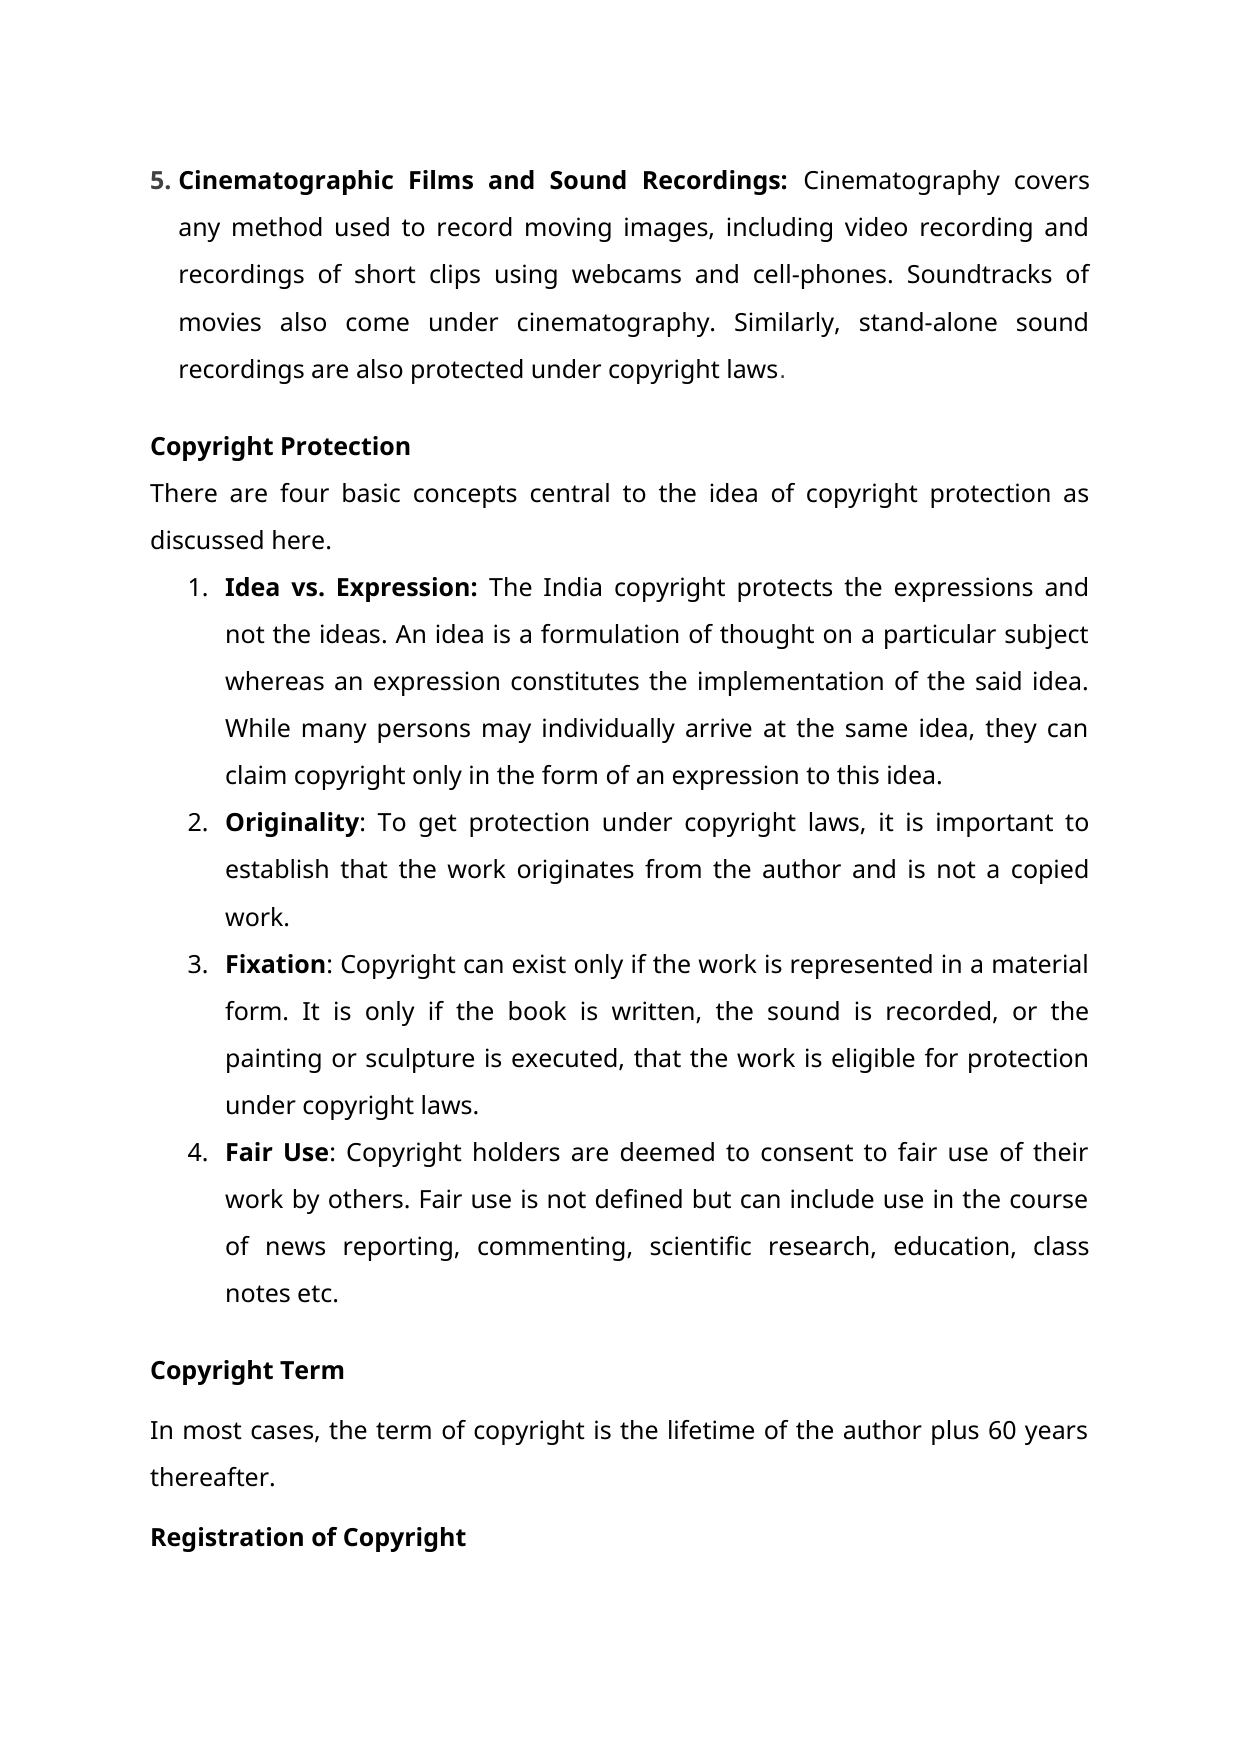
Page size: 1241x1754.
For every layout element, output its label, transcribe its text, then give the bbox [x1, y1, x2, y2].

text Registration of Copyright [150, 1506, 1090, 1553]
text Copyright Term [150, 1340, 1090, 1387]
text Copyright Protection [150, 415, 1090, 462]
list Originality: To get protection under copyright laws, it is important to establish that the work originates from the author and is not a copied work. [187, 792, 1090, 933]
list Fair Use: Copyright holders are deemed to consent to fair use of their work by others. Fair use is not defined but can include use in the course of news reporting, commenting, scientific research, education, class notes etc. [187, 1122, 1090, 1310]
text There are four basic concepts central to the idea of copyright protection as discussed here. [150, 462, 1090, 557]
list Idea vs. Expression: The India copyright protects the expressions and not the ideas. An idea is a formulation of thought on a particular subject whereas an expression constitutes the implementation of the said idea. While many persons may individually arrive at the same idea, they can claim copyright only in the form of an expression to this idea. [187, 557, 1090, 792]
text In most cases, the term of copyright is the lifetime of the author plus 60 years thereafter. [150, 1399, 1090, 1494]
list Fixation: Copyright can exist only if the work is represented in a material form. It is only if the book is written, the sound is recorded, or the painting or sculpture is executed, that the work is eligible for protection under copyright laws. [187, 933, 1090, 1122]
list Cinematographic Films and Sound Recordings: Cinematography covers any method used to record moving images, including video recording and recordings of short clips using webcams and cell-phones. Soundtracks of movies also come under cinematography. Similarly, stand-alone sound recordings are also protected under copyright laws. [150, 150, 1090, 385]
